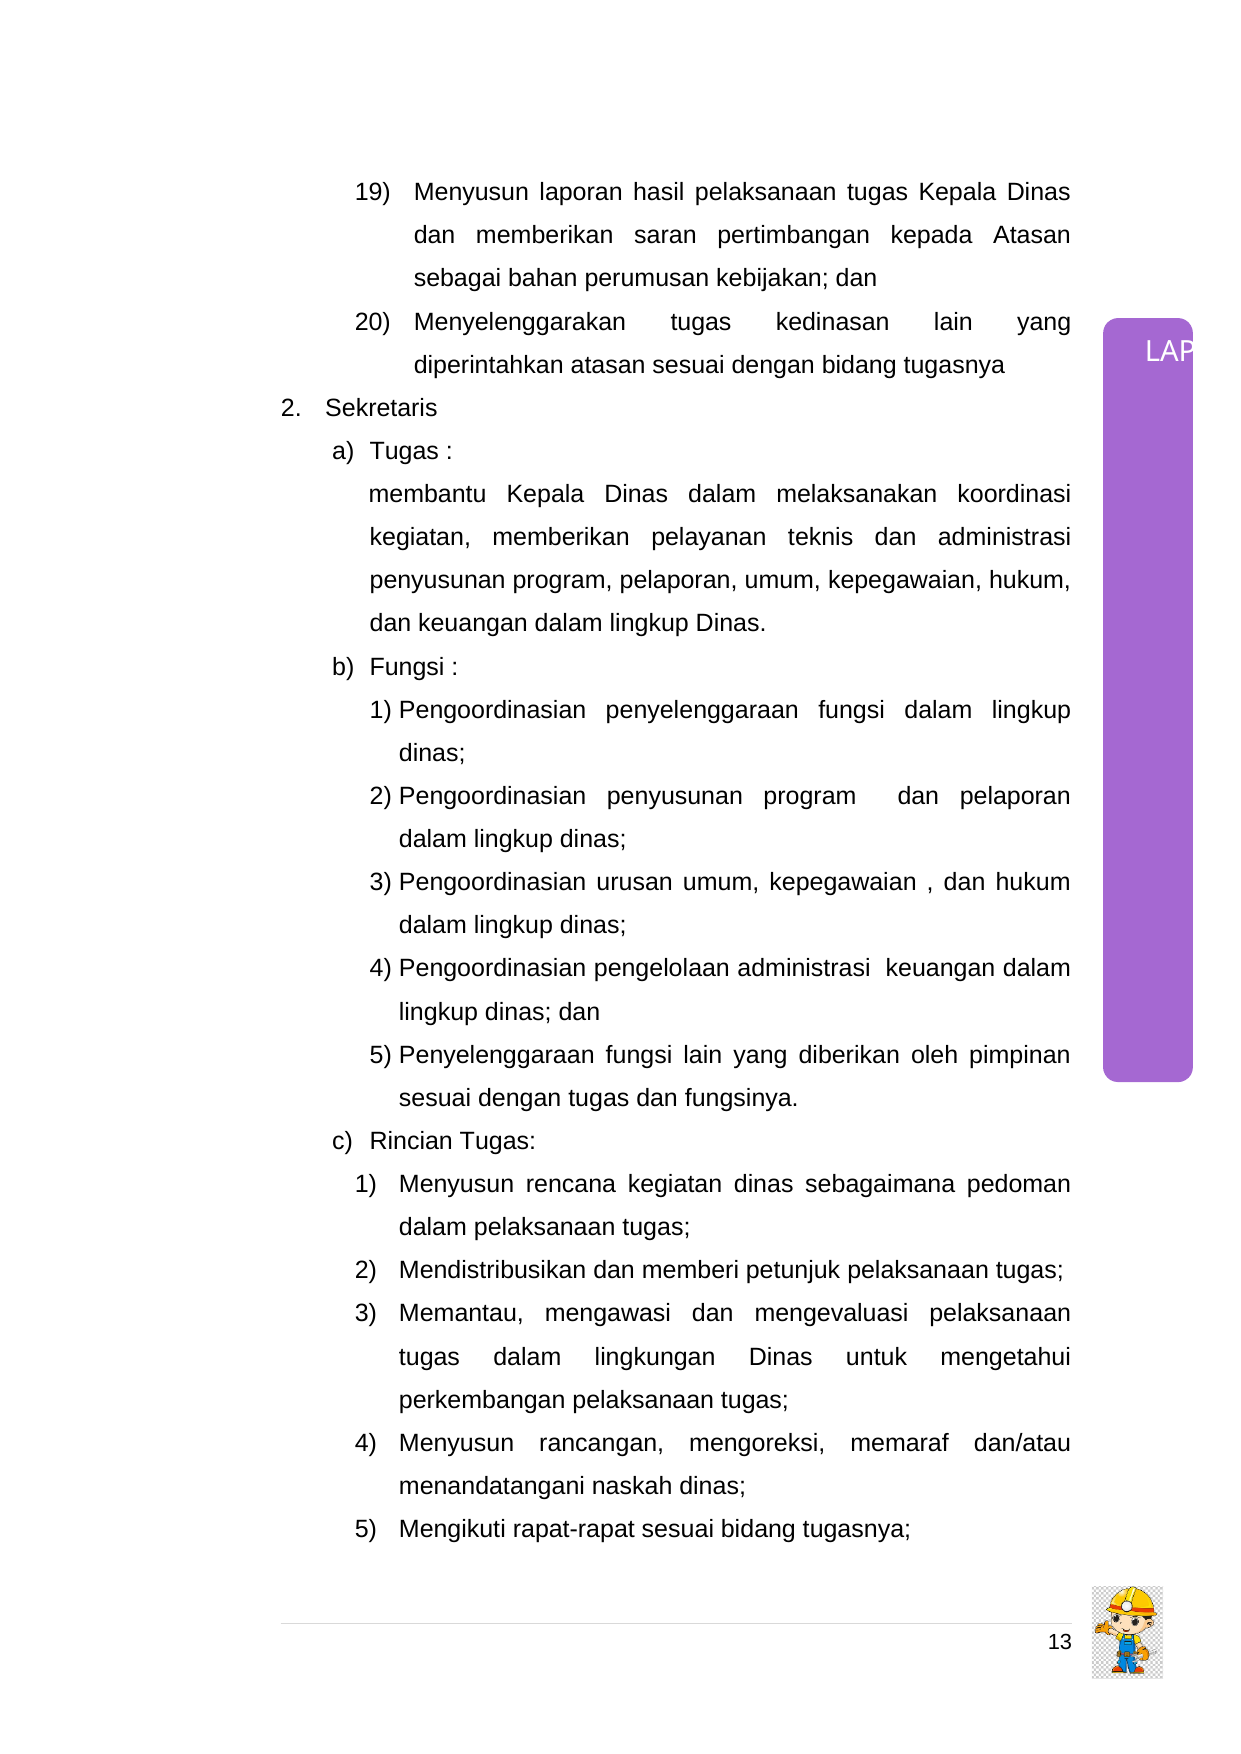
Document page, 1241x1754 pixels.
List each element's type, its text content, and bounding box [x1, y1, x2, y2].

list Menyusun rencana kegiatan dinas sebagaimana pedoman dalam pelaksanaan tugas; [354, 1169, 1072, 1241]
list Mendistribusikan dan memberi petunjuk pelaksanaan tugas; [354, 1255, 1072, 1284]
list Tugas : [332, 436, 1072, 465]
list Menyusun laporan hasil pelaksanaan tugas Kepala Dinas dan memberikan saran pertimbangan kepada Atasan sebagai bahan perumusan kebijakan; dan [354, 177, 1072, 292]
list Penyelenggaraan fungsi lain yang diberikan oleh pimpinan sesuai dengan tugas dan fungsinya. [369, 1040, 1072, 1112]
list Memantau, mengawasi dan mengevaluasi pelaksanaan tugas dalam lingkungan Dinas untuk mengetahui perkembangan pelaksanaan tugas; [354, 1298, 1072, 1413]
list Fungsi : [332, 652, 1072, 680]
list Rincian Tugas: [332, 1126, 1072, 1155]
list Sekretaris [281, 393, 1072, 422]
picture [1091, 1586, 1164, 1679]
list Pengoordinasian pengelolaan administrasi keuangan dalam lingkup dinas; dan [369, 953, 1072, 1025]
list membantu Kepala Dinas dalam melaksanakan koordinasi kegiatan, memberikan pelayanan teknis dan administrasi penyusunan program, pelaporan, umum, kepegawaian, hukum, dan keuangan dalam lingkup Dinas. [368, 479, 1072, 637]
list Menyusun rancangan, mengoreksi, memaraf dan/atau menandatangani naskah dinas; [354, 1428, 1072, 1500]
list Pengoordinasian urusan umum, kepegawaian , dan hukum dalam lingkup dinas; [369, 867, 1072, 939]
list Pengoordinasian penyelenggaraan fungsi dalam lingkup dinas; [369, 695, 1072, 767]
list Mengikuti rapat-rapat sesuai bidang tugasnya; [354, 1514, 1072, 1543]
list Menyelenggarakan tugas kedinasan lain yang diperintahkan atasan sesuai dengan bidang tugasnya [354, 307, 1072, 378]
list Pengoordinasian penyusunan program dan pelaporan dalam lingkup dinas; [369, 781, 1072, 853]
